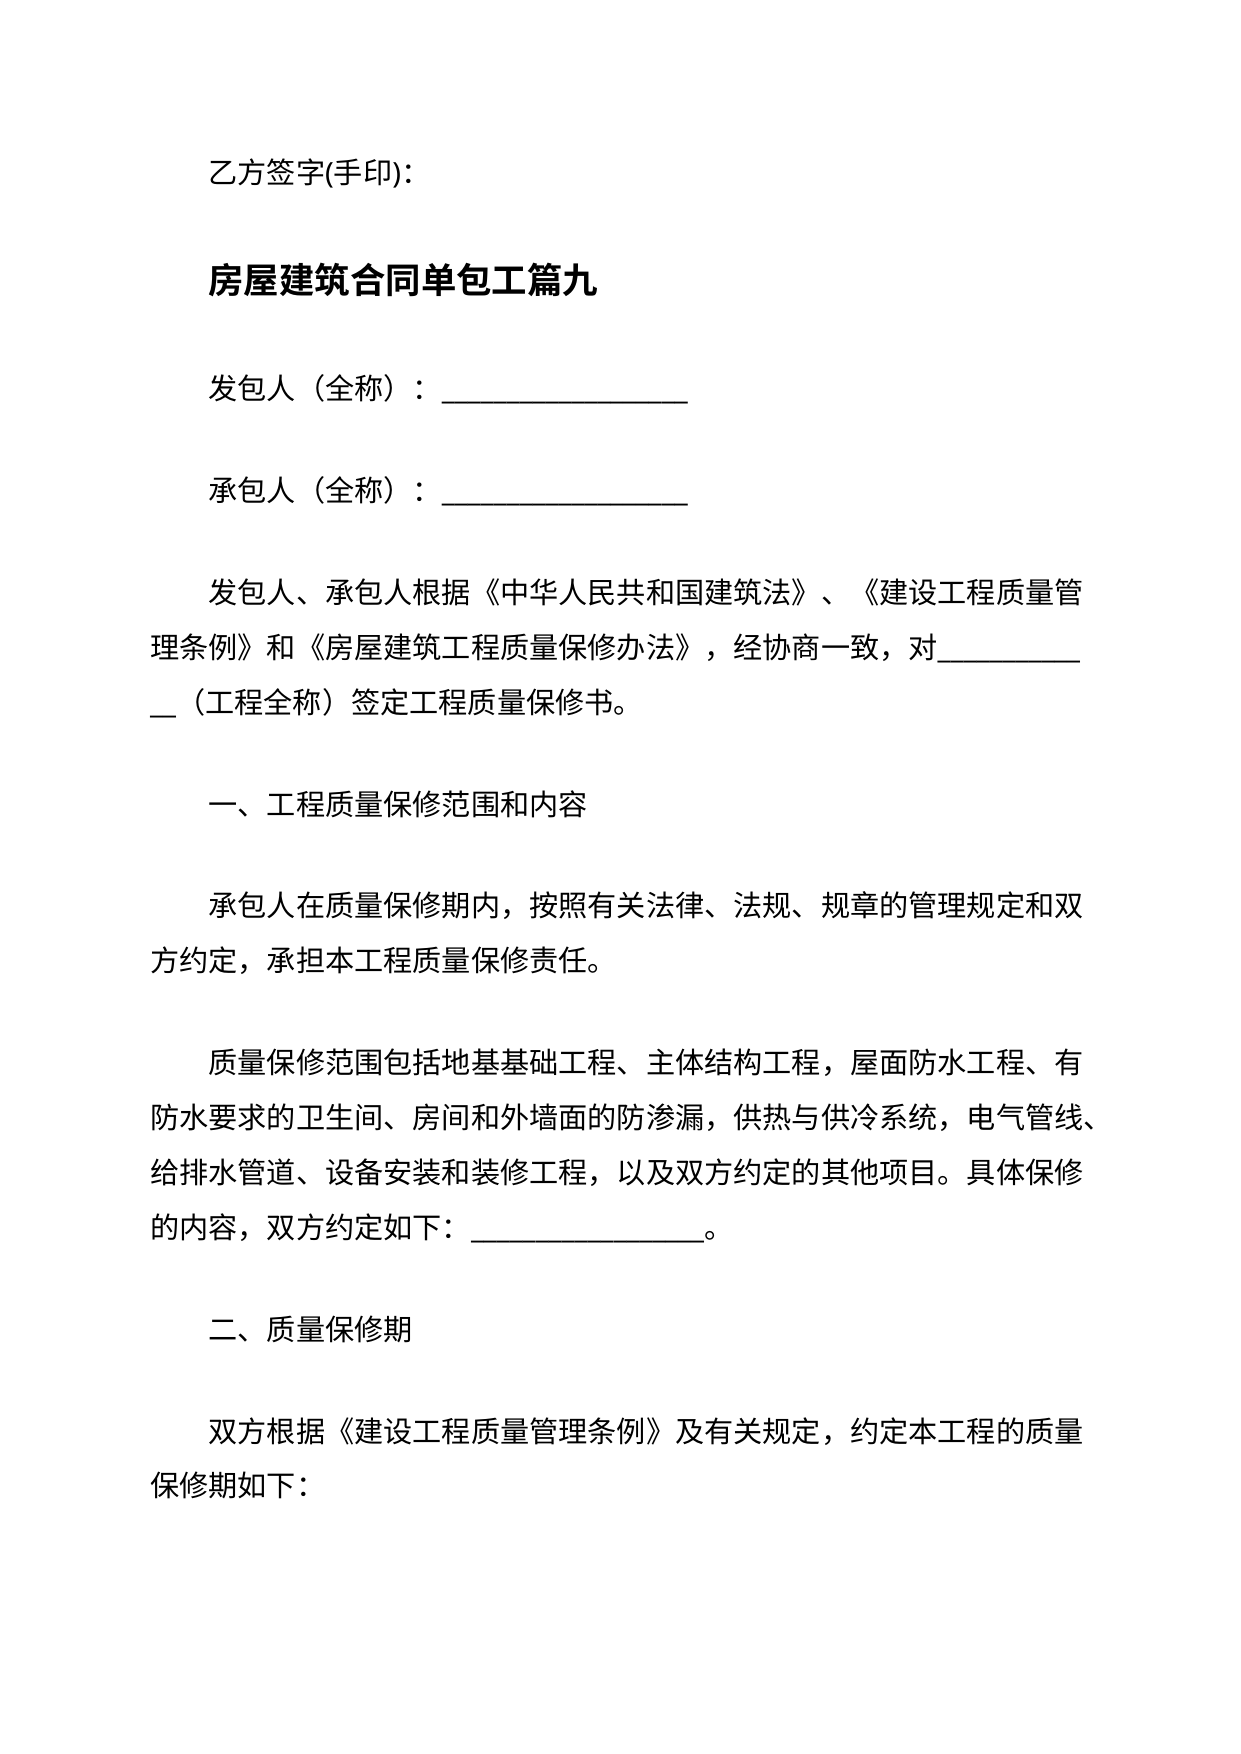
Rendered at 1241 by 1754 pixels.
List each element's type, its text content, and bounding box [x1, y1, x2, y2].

text 承包人在质量保修期内，按照有关法律、法规、规章的管理规定和双方约定，承担本工程质量保修责任。 [150, 883, 1090, 980]
text 房屋建筑合同单包工篇九 [150, 252, 1090, 303]
text 发包人、承包人根据《中华人民共和国建筑法》、《建设工程质量管理条例》和《房屋建筑工程质量保修办法》，经协商一致，对_____________（工程全称）签定工程质量保修书。 [150, 569, 1090, 722]
text 乙方签字(手印)： [150, 150, 1090, 192]
text 质量保修范围包括地基基础工程、主体结构工程，屋面防水工程、有防水要求的卫生间、房间和外墙面的防渗漏，供热与供冷系统，电气管线、给排水管道、设备安装和装修工程，以及双方约定的其他项目。具体保修的内容，双方约定如下：__________________。 [150, 1040, 1090, 1247]
text 发包人（全称）：___________________ [150, 365, 1090, 408]
text 一、工程质量保修范围和内容 [150, 781, 1090, 823]
text 二、质量保修期 [150, 1306, 1090, 1349]
text 双方根据《建设工程质量管理条例》及有关规定，约定本工程的质量保修期如下： [150, 1408, 1090, 1505]
text 承包人（全称）：___________________ [150, 467, 1090, 510]
